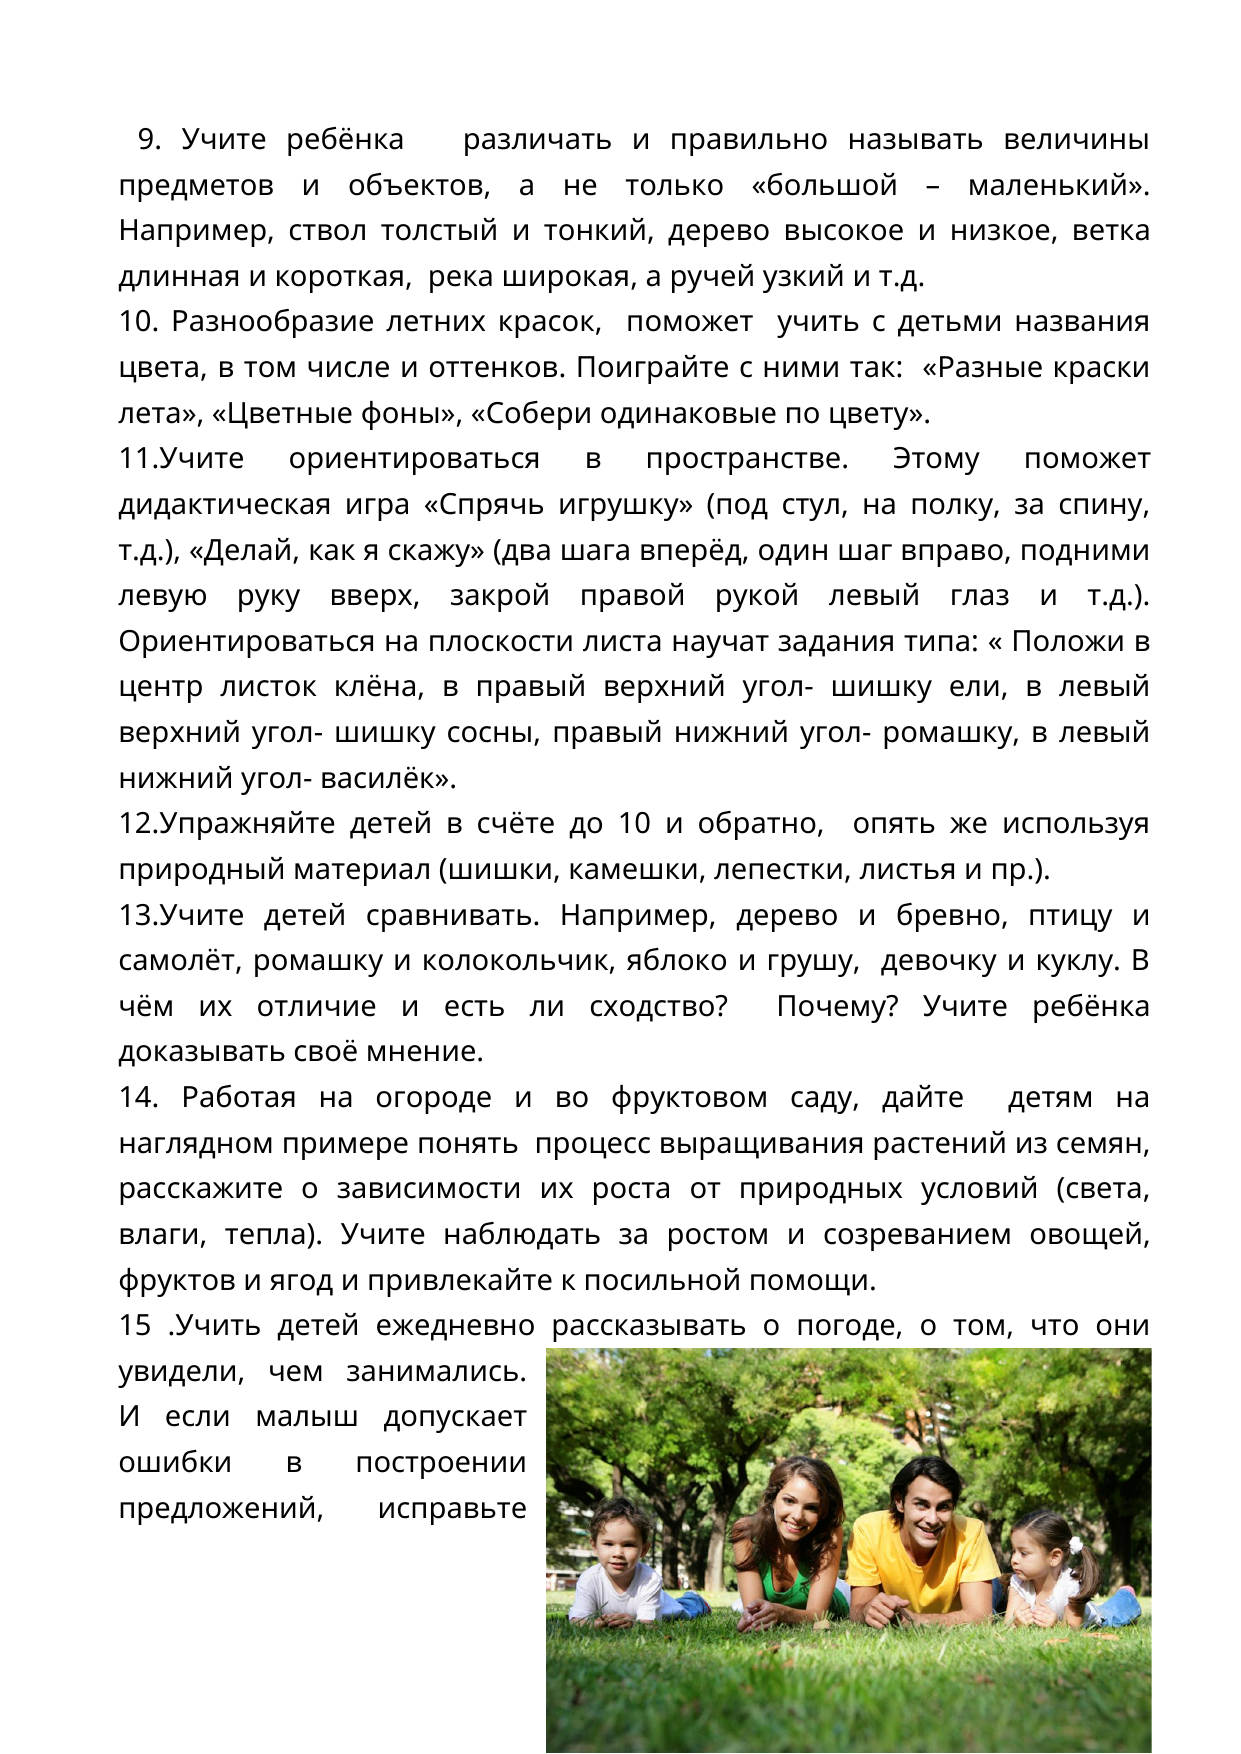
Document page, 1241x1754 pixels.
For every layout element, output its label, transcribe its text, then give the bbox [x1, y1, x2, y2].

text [118, 1304, 1152, 1527]
text 14. Работая на огороде и во фруктовом саду, дайте детям на наглядном примере понять процесс выращивания растений из семян, расскажите о зависимости их роста от природных условий (света, влаги, тепла). Учите наблюдать за ростом и созреванием овощей, фруктов и ягод и привлекайте к посильной помощи. [118, 1076, 1152, 1298]
text 13.Учите детей сравнивать. Например, дерево и бревно, птицу и самолёт, ромашку и колокольчик, яблоко и грушу, девочку и куклу. В чём их отличие и есть ли сходство? Почему? Учите ребёнка доказывать своё мнение. [118, 894, 1152, 1070]
text 11.Учите ориентироваться в пространстве. Этому поможет дидактическая игра «Спрячь игрушку» (под стул, на полку, за спину, т.д.), «Делай, как я скажу» (два шага вперёд, один шаг вправо, подними левую руку вверх, закрой правой рукой левый глаз и т.д.). Ориентироваться на плоскости листа научат задания типа: « Положи в центр листок клёна, в правый верхний угол- шишку ели, в левый верхний угол- шишку сосны, правый нижний угол- ромашку, в левый нижний угол- василёк». [118, 437, 1152, 797]
text 9. Учите ребёнка различать и правильно называть величины предметов и объектов, а не только «большой – маленький». Например, ствол толстый и тонкий, дерево высокое и низкое, ветка длинная и короткая, река широкая, а ручей узкий и т.д. [118, 118, 1152, 295]
picture [545, 1348, 1151, 1752]
text 12.Упражняйте детей в счёте до 10 и обратно, опять же используя природный материал (шишки, камешки, лепестки, листья и пр.). [118, 802, 1152, 888]
text 10. Разнообразие летних красок, поможет учить с детьми названия цвета, в том числе и оттенков. Поиграйте с ними так: «Разные краски лета», «Цветные фоны», «Собери одинаковые по цвету». [118, 301, 1152, 432]
